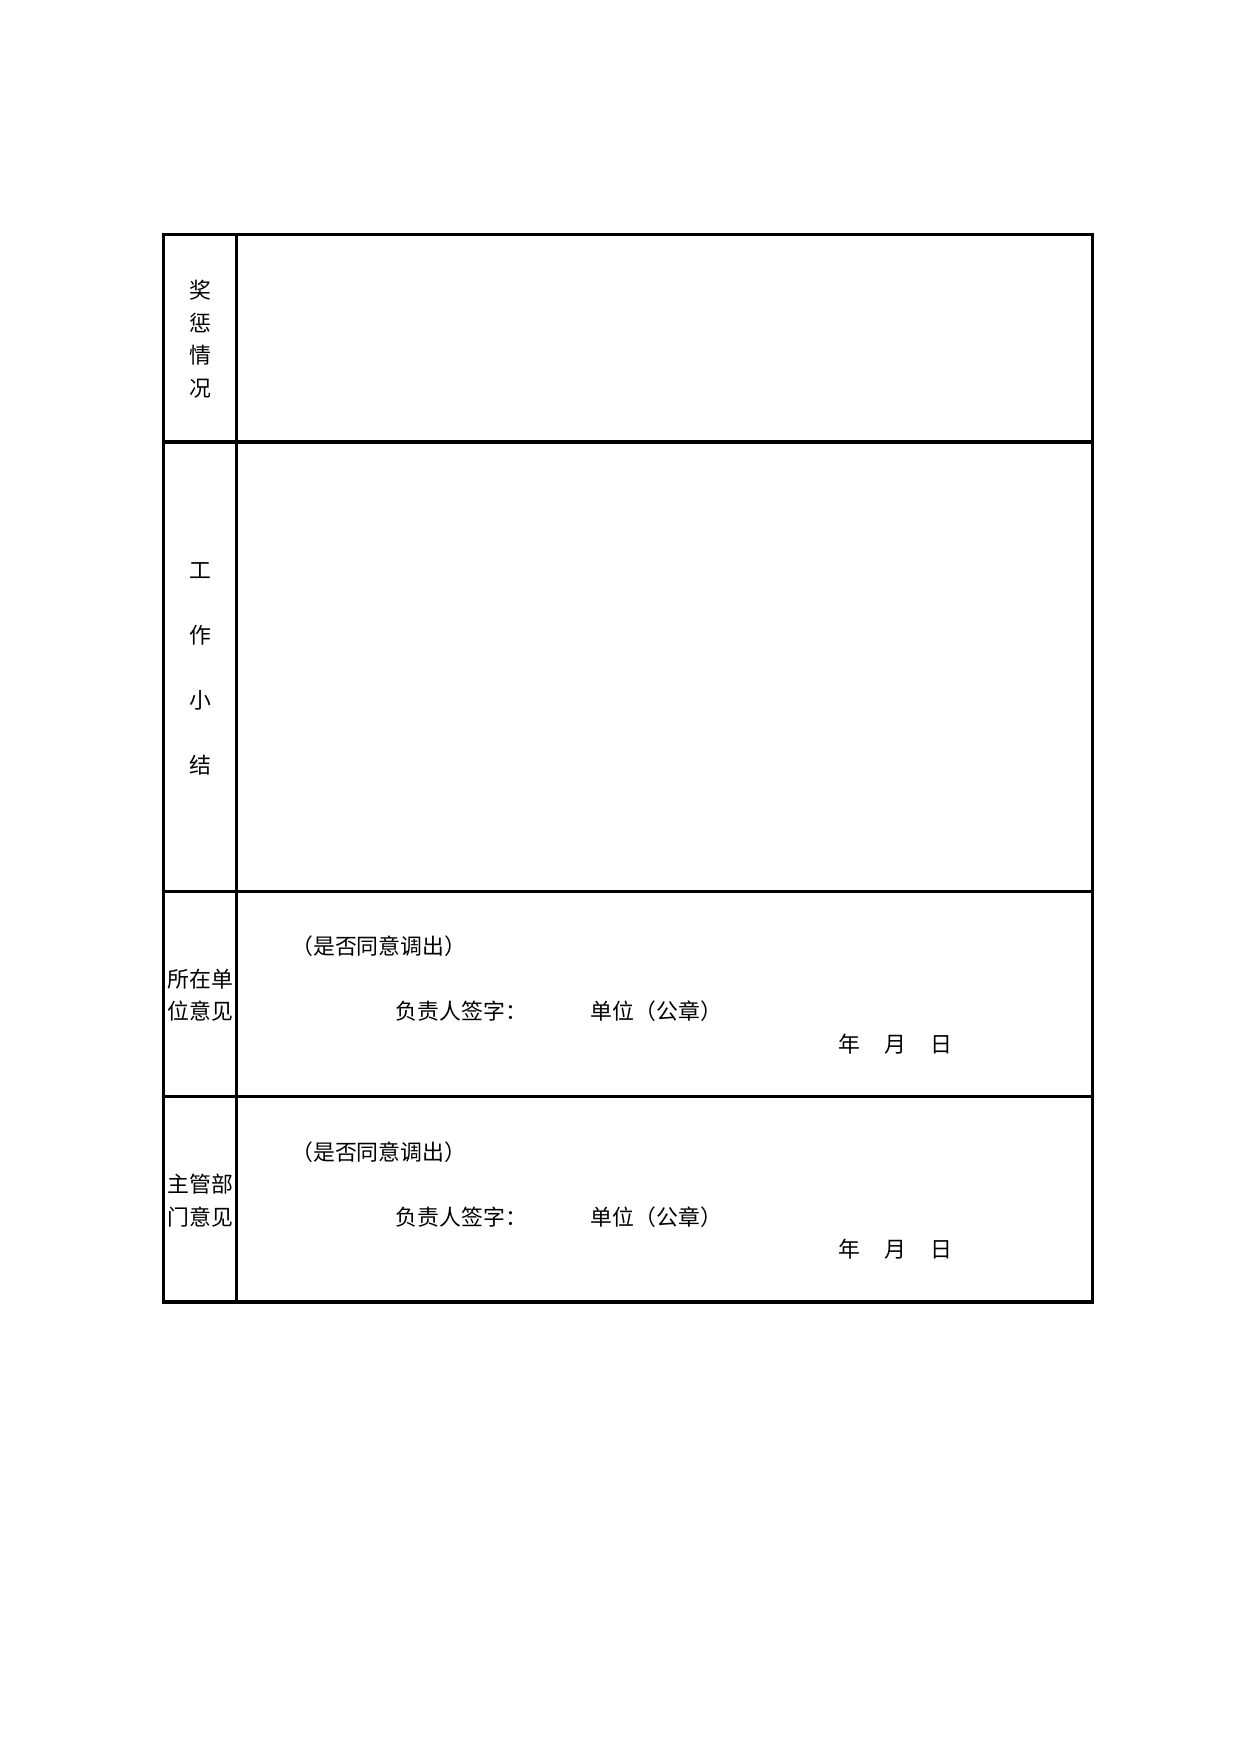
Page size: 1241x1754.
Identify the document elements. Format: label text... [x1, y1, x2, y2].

table_header 奖 惩 情 况 [165, 236, 235, 440]
table_cell （是否同意调出） 负责人签字： 单位（公章） 年 月 日 [238, 893, 1091, 1095]
table_cell 主管部门意见 [165, 1098, 235, 1300]
table_header [238, 236, 1091, 440]
table_cell 工 作 小 结 [165, 444, 235, 889]
table_cell （是否同意调出） 负责人签字： 单位（公章） 年 月 日 [238, 1098, 1091, 1300]
table_cell [238, 444, 1091, 889]
table_cell 所在单位意见 [165, 893, 235, 1095]
